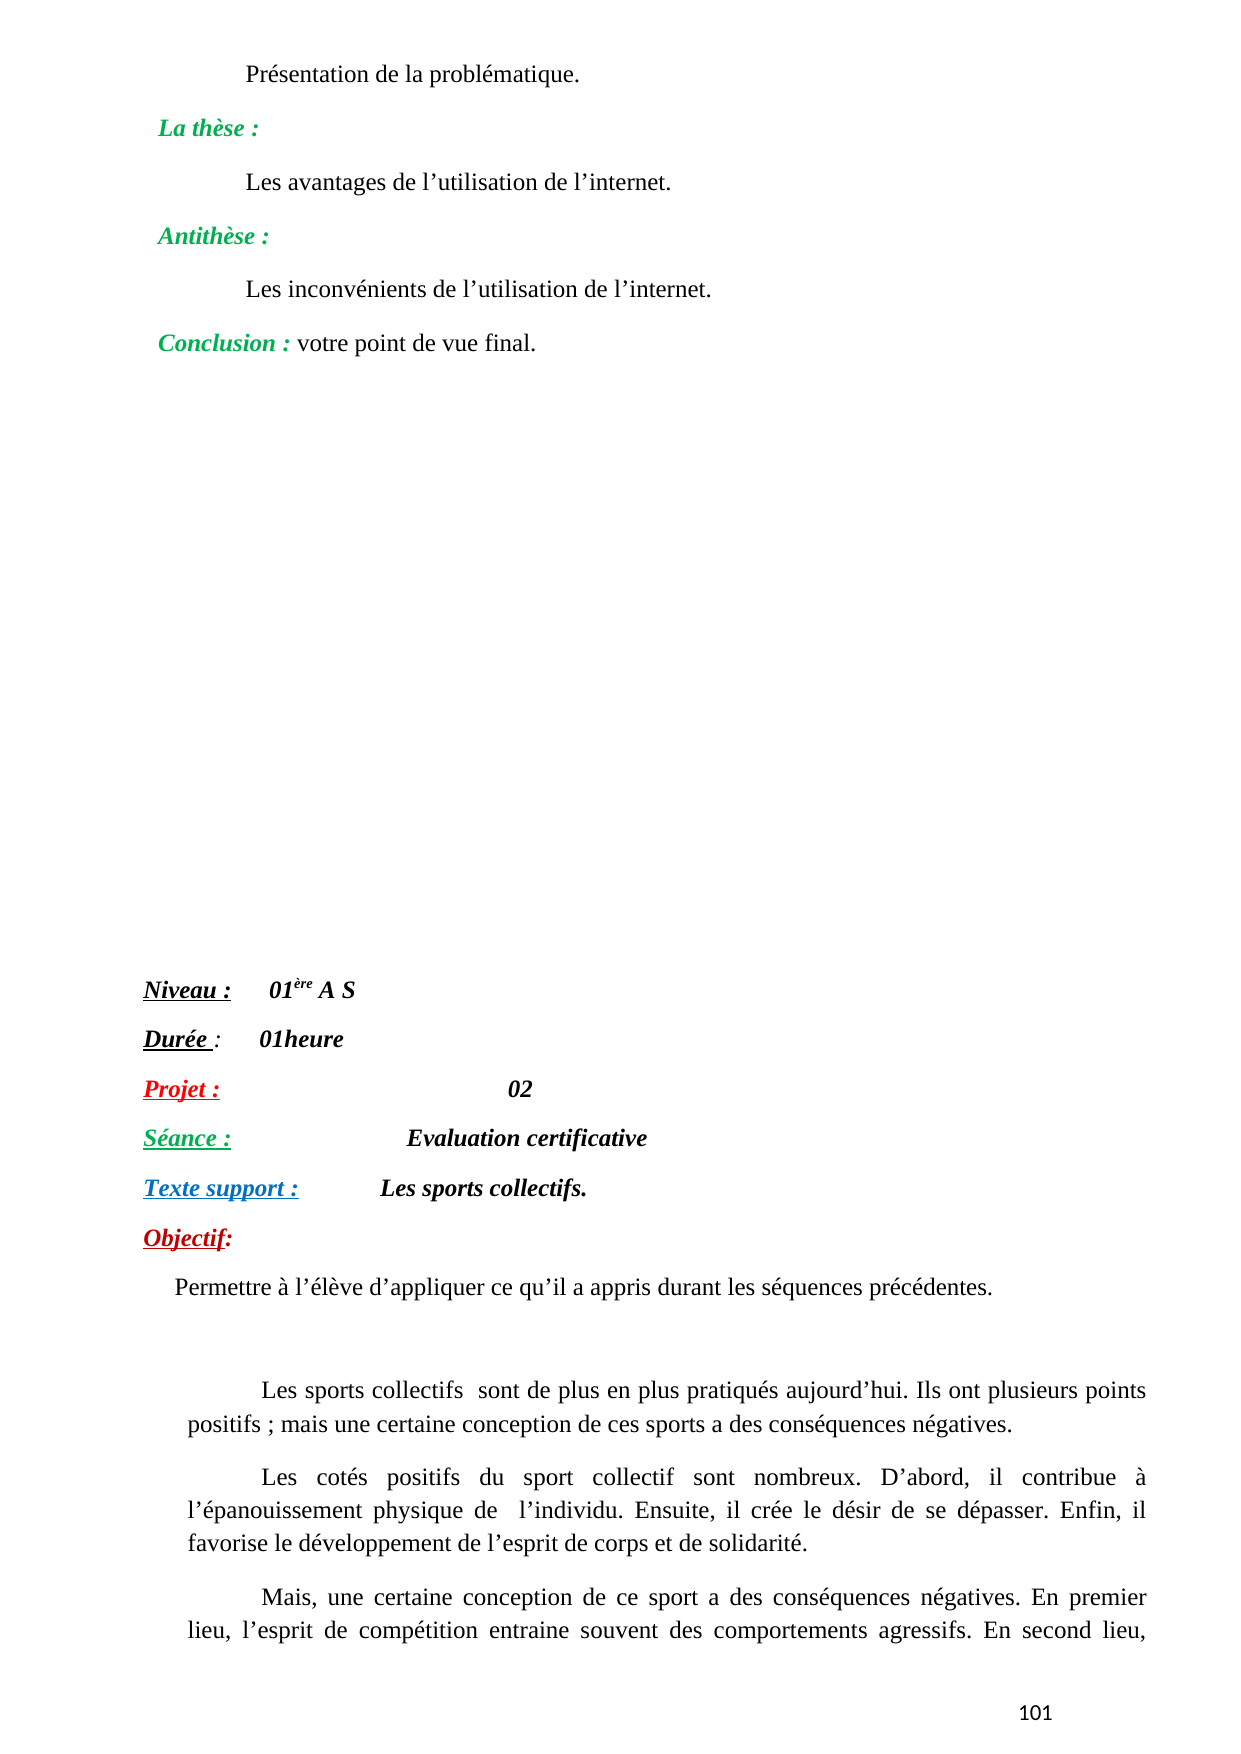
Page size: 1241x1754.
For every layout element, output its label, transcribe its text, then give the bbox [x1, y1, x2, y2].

text Les sports collectifs sont de plus en plus pratiqués aujourd’hui. Ils ont plusieurs points positifs ; mais une certaine conception de ces sports a des conséquences négatives. [187, 1376, 1147, 1437]
text Projet : 02 [143, 1074, 1162, 1103]
text La thèse : [84, 113, 1053, 142]
text Présentation de la problématique. [84, 59, 1053, 88]
text Objectif: [143, 1223, 1162, 1251]
text Durée : 01heure [143, 1024, 1162, 1053]
text Les inconvénients de l’utilisation de l’internet. [84, 274, 1053, 303]
text Conclusion : votre point de vue final. [84, 328, 1053, 357]
text Séance : Evaluation certificative [143, 1123, 1162, 1152]
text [187, 1582, 1147, 1644]
text Les avantages de l’utilisation de l’internet. [84, 167, 1053, 196]
text Permettre à l’élève d’appliquer ce qu’il a appris durant les séquences précédentes. [143, 1272, 1162, 1301]
text Les cotés positifs du sport collectif sont nombreux. D’abord, il contribue à l’épanouissement physique de l’individu. Ensuite, il crée le désir de se dépasser. Enfin, il favorise le développement de l’esprit de corps et de solidarité. [187, 1462, 1147, 1557]
text Niveau : 01ère A S [143, 975, 1162, 1003]
text Texte support : Les sports collectifs. [143, 1173, 1162, 1202]
text Antithèse : [84, 221, 1053, 249]
